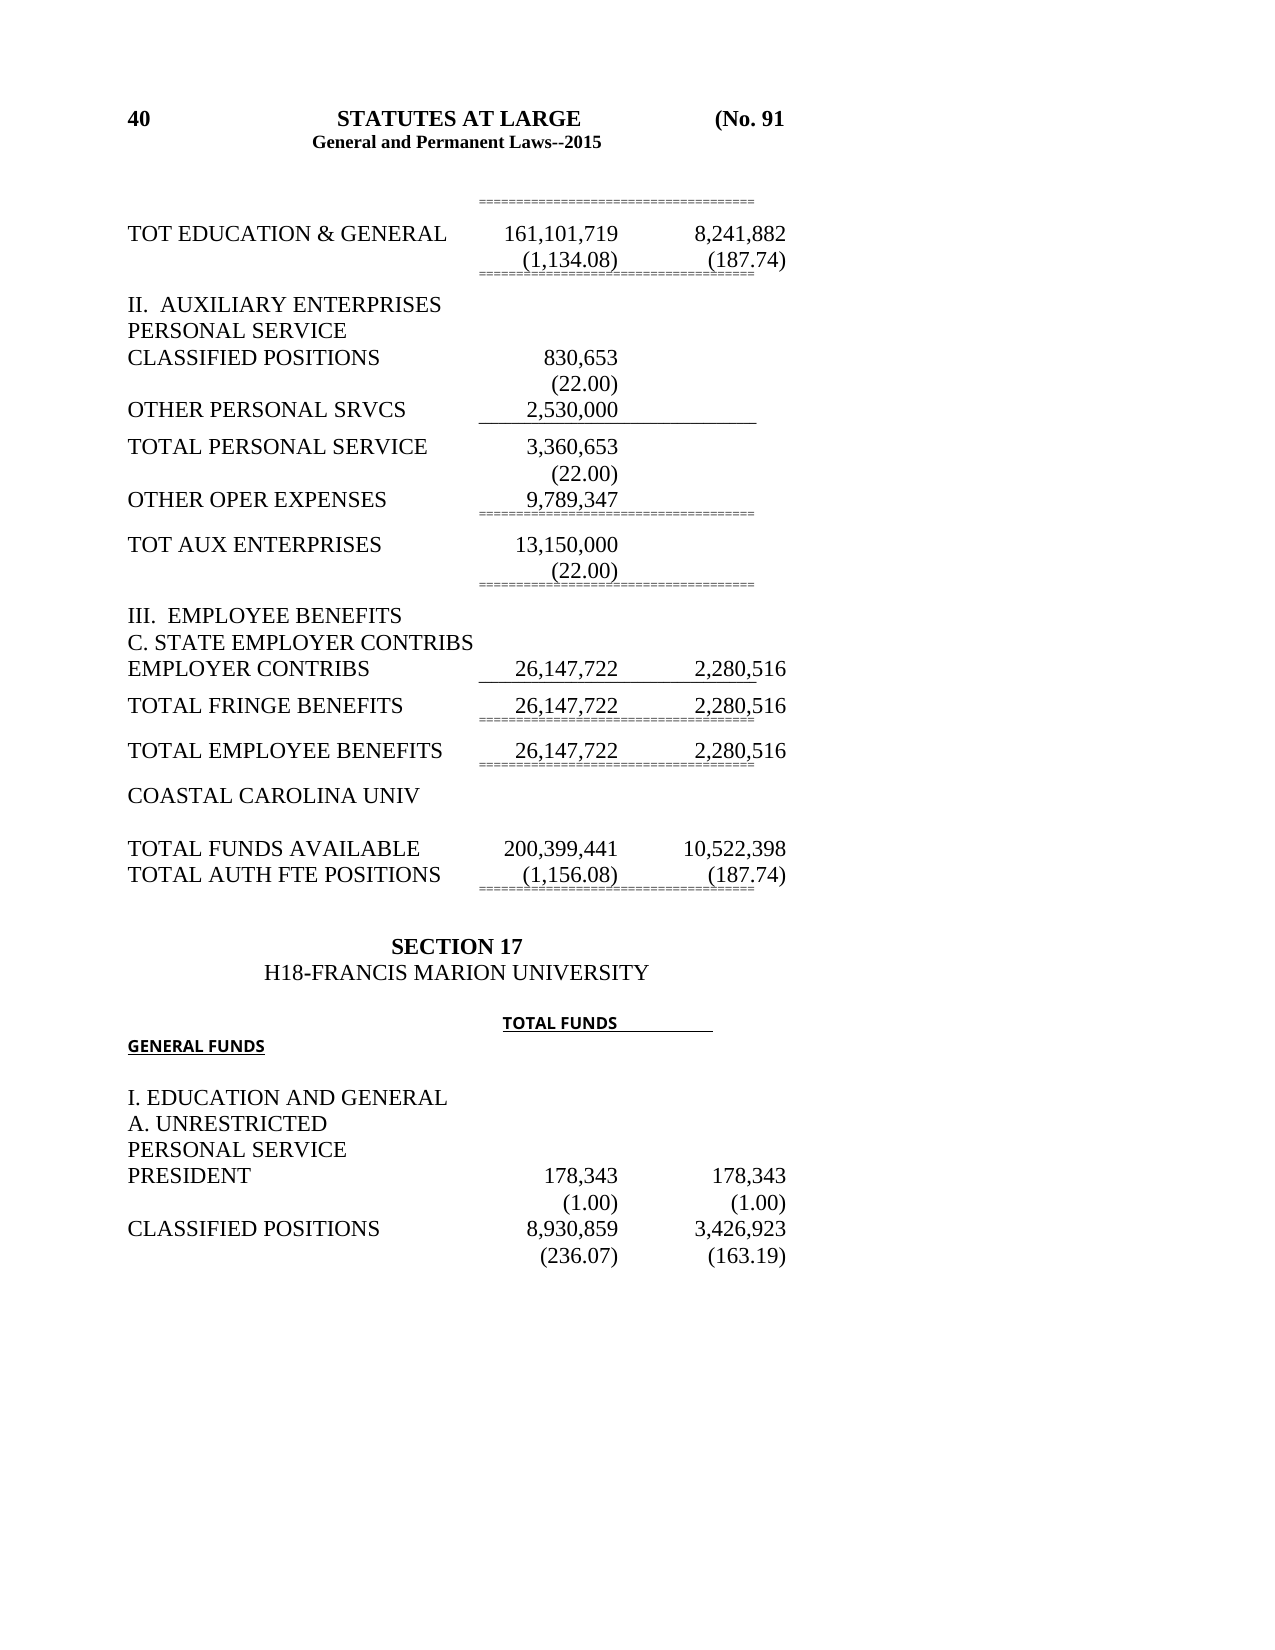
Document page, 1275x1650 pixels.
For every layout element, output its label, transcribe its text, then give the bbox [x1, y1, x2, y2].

text TOTAL PERSONAL SERVICE 3,360,653 [127, 433, 786, 459]
text (22.00) [127, 459, 786, 486]
text EMPLOYER CONTRIBS 26,147,722 2,280,516 [127, 655, 786, 682]
text (22.00) [127, 370, 786, 396]
text SECTION 17 [127, 933, 786, 959]
text TOT EDUCATION & GENERAL 161,101,719 8,241,882 [127, 219, 786, 246]
text ===================================== [127, 201, 786, 219]
text (236.07) (163.19) [127, 1242, 786, 1268]
text TOTAL FUNDS GENERAL FUNDS [127, 1012, 786, 1057]
text TOTAL AUTH FTE POSITIONS (1,156.08) (187.74) [127, 861, 786, 888]
text PERSONAL SERVICE [127, 317, 786, 344]
text I. EDUCATION AND GENERAL [127, 1083, 786, 1110]
text ===================================== [127, 584, 786, 602]
text III. EMPLOYEE BENEFITS [127, 602, 786, 629]
text OTHER PERSONAL SRVCS 2,530,000 [127, 396, 786, 423]
text II. AUXILIARY ENTERPRISES [127, 291, 786, 317]
text ===================================== [127, 272, 786, 291]
text ===================================== [127, 888, 786, 906]
text TOTAL EMPLOYEE BENEFITS 26,147,722 2,280,516 [127, 737, 786, 763]
text (22.00) [127, 557, 786, 584]
text ===================================== [127, 512, 786, 531]
text TOTAL FUNDS AVAILABLE 200,399,441 10,522,398 [127, 835, 786, 861]
text (1,134.08) (187.74) [127, 246, 786, 272]
text TOTAL FRINGE BENEFITS 26,147,722 2,280,516 [127, 692, 786, 718]
text (1.00) (1.00) [127, 1189, 786, 1215]
text PRESIDENT 178,343 178,343 [127, 1163, 786, 1189]
text COASTAL CAROLINA UNIV [127, 782, 786, 808]
text ===================================== [127, 763, 786, 782]
text OTHER OPER EXPENSES 9,789,347 [127, 486, 786, 512]
text A. UNRESTRICTED [127, 1110, 786, 1136]
text H18-FRANCIS MARION UNIVERSITY [127, 959, 786, 985]
text ===================================== [127, 718, 786, 737]
text PERSONAL SERVICE [127, 1136, 786, 1163]
text CLASSIFIED POSITIONS 830,653 [127, 344, 786, 370]
text CLASSIFIED POSITIONS 8,930,859 3,426,923 [127, 1215, 786, 1242]
text TOT AUX ENTERPRISES 13,150,000 [127, 531, 786, 557]
text C. STATE EMPLOYER CONTRIBS [127, 629, 786, 655]
